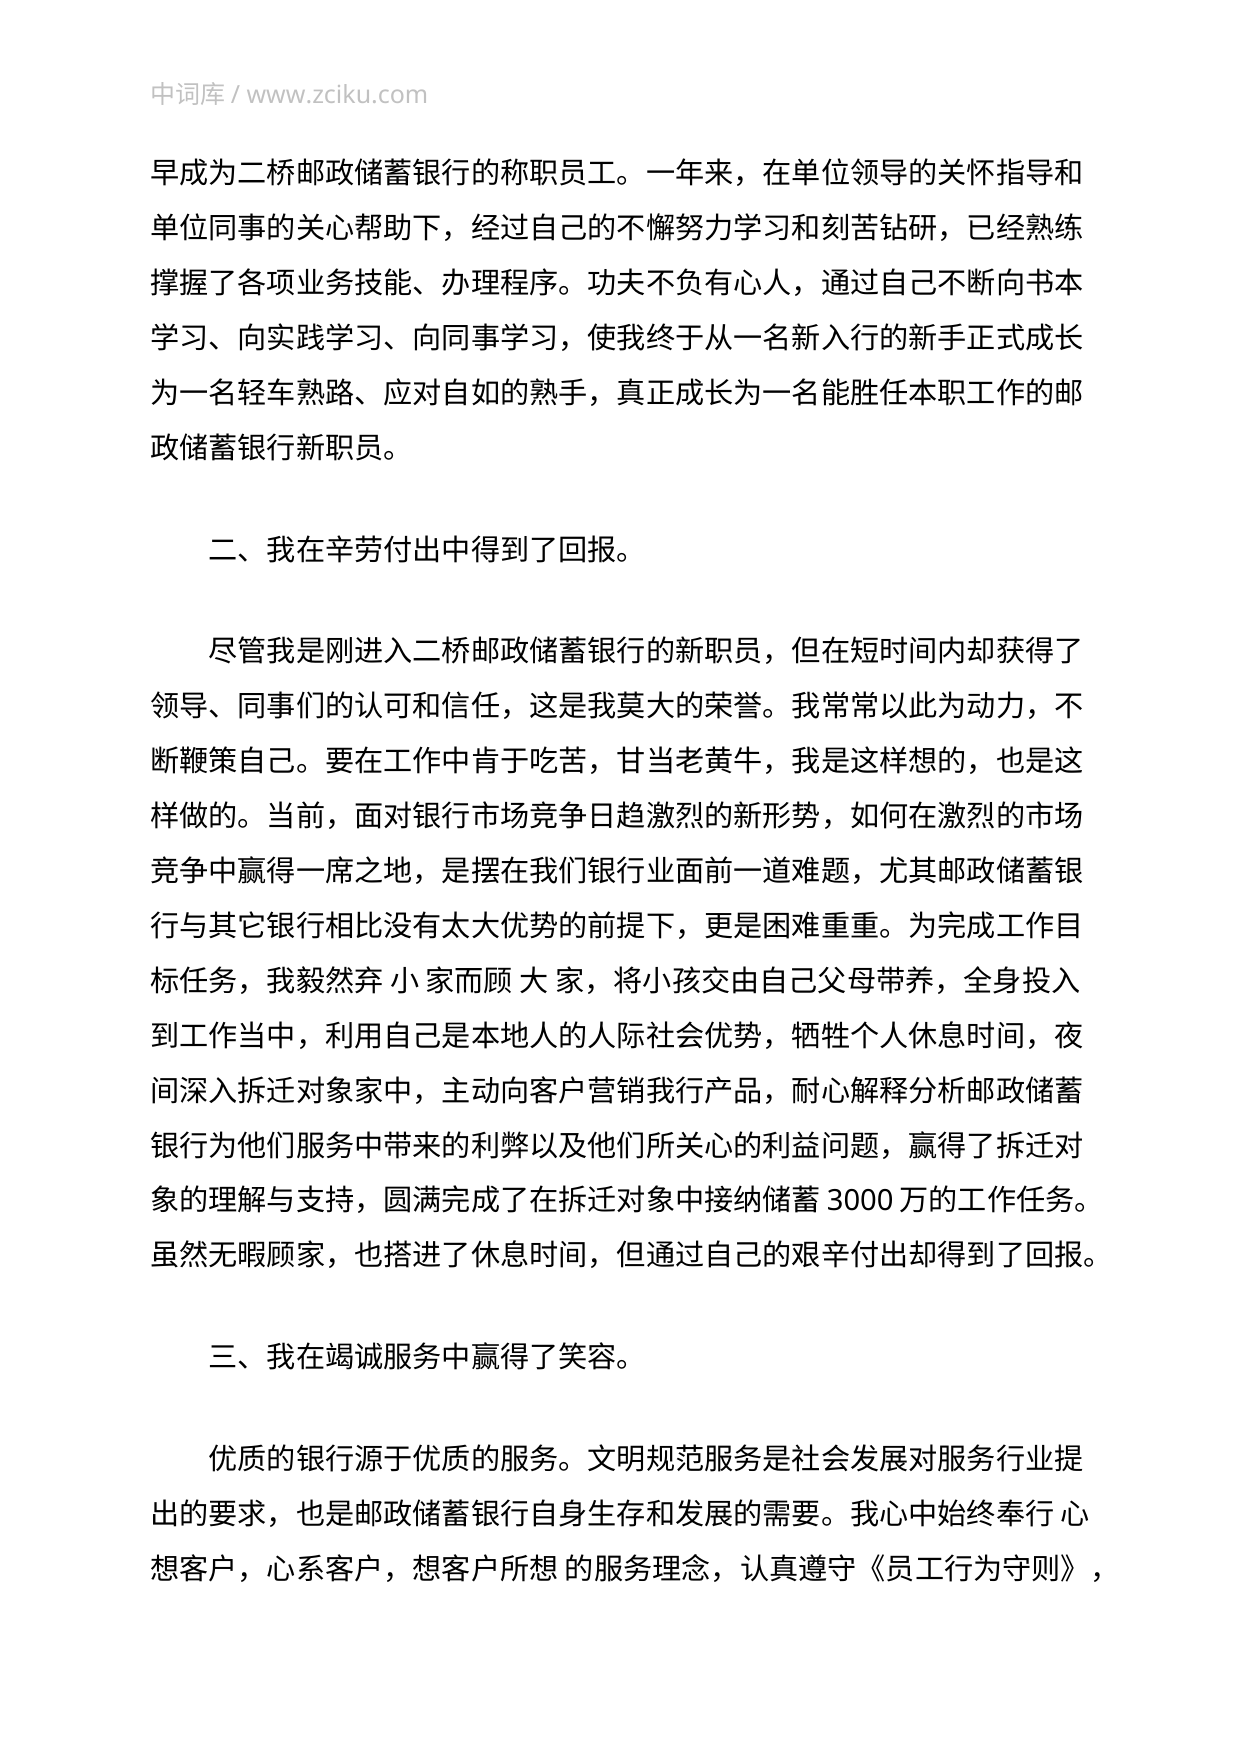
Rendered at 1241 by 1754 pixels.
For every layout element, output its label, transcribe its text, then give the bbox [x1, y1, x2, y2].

text 尽管我是刚进入二桥邮政储蓄银行的新职员，但在短时间内却获得了领导、同事们的认可和信任，这是我莫大的荣誉。我常常以此为动力，不断鞭策自己。要在工作中肯于吃苦，甘当老黄牛，我是这样想的，也是这样做的。当前，面对银行市场竞争日趋激烈的新形势，如何在激烈的市场竞争中赢得一席之地，是摆在我们银行业面前一道难题，尤其邮政储蓄银行与其它银行相比没有太大优势的前提下，更是困难重重。为完成工作目标任务，我毅然弃 小 家而顾 大 家，将小孩交由自己父母带养，全身投入到工作当中，利用自己是本地人的人际社会优势，牺牲个人休息时间，夜间深入拆迁对象家中，主动向客户营销我行产品，耐心解释分析邮政储蓄银行为他们服务中带来的利弊以及他们所关心的利益问题，赢得了拆迁对象的理解与支持，圆满完成了在拆迁对象中接纳储蓄3000万的工作任务。虽然无暇顾家，也搭进了休息时间，但通过自己的艰辛付出却得到了回报。 [150, 628, 1090, 1274]
text 三、我在竭诚服务中赢得了笑容。 [150, 1334, 1090, 1376]
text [150, 150, 1090, 467]
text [150, 1436, 1090, 1588]
text 二、我在辛劳付出中得到了回报。 [150, 526, 1090, 568]
